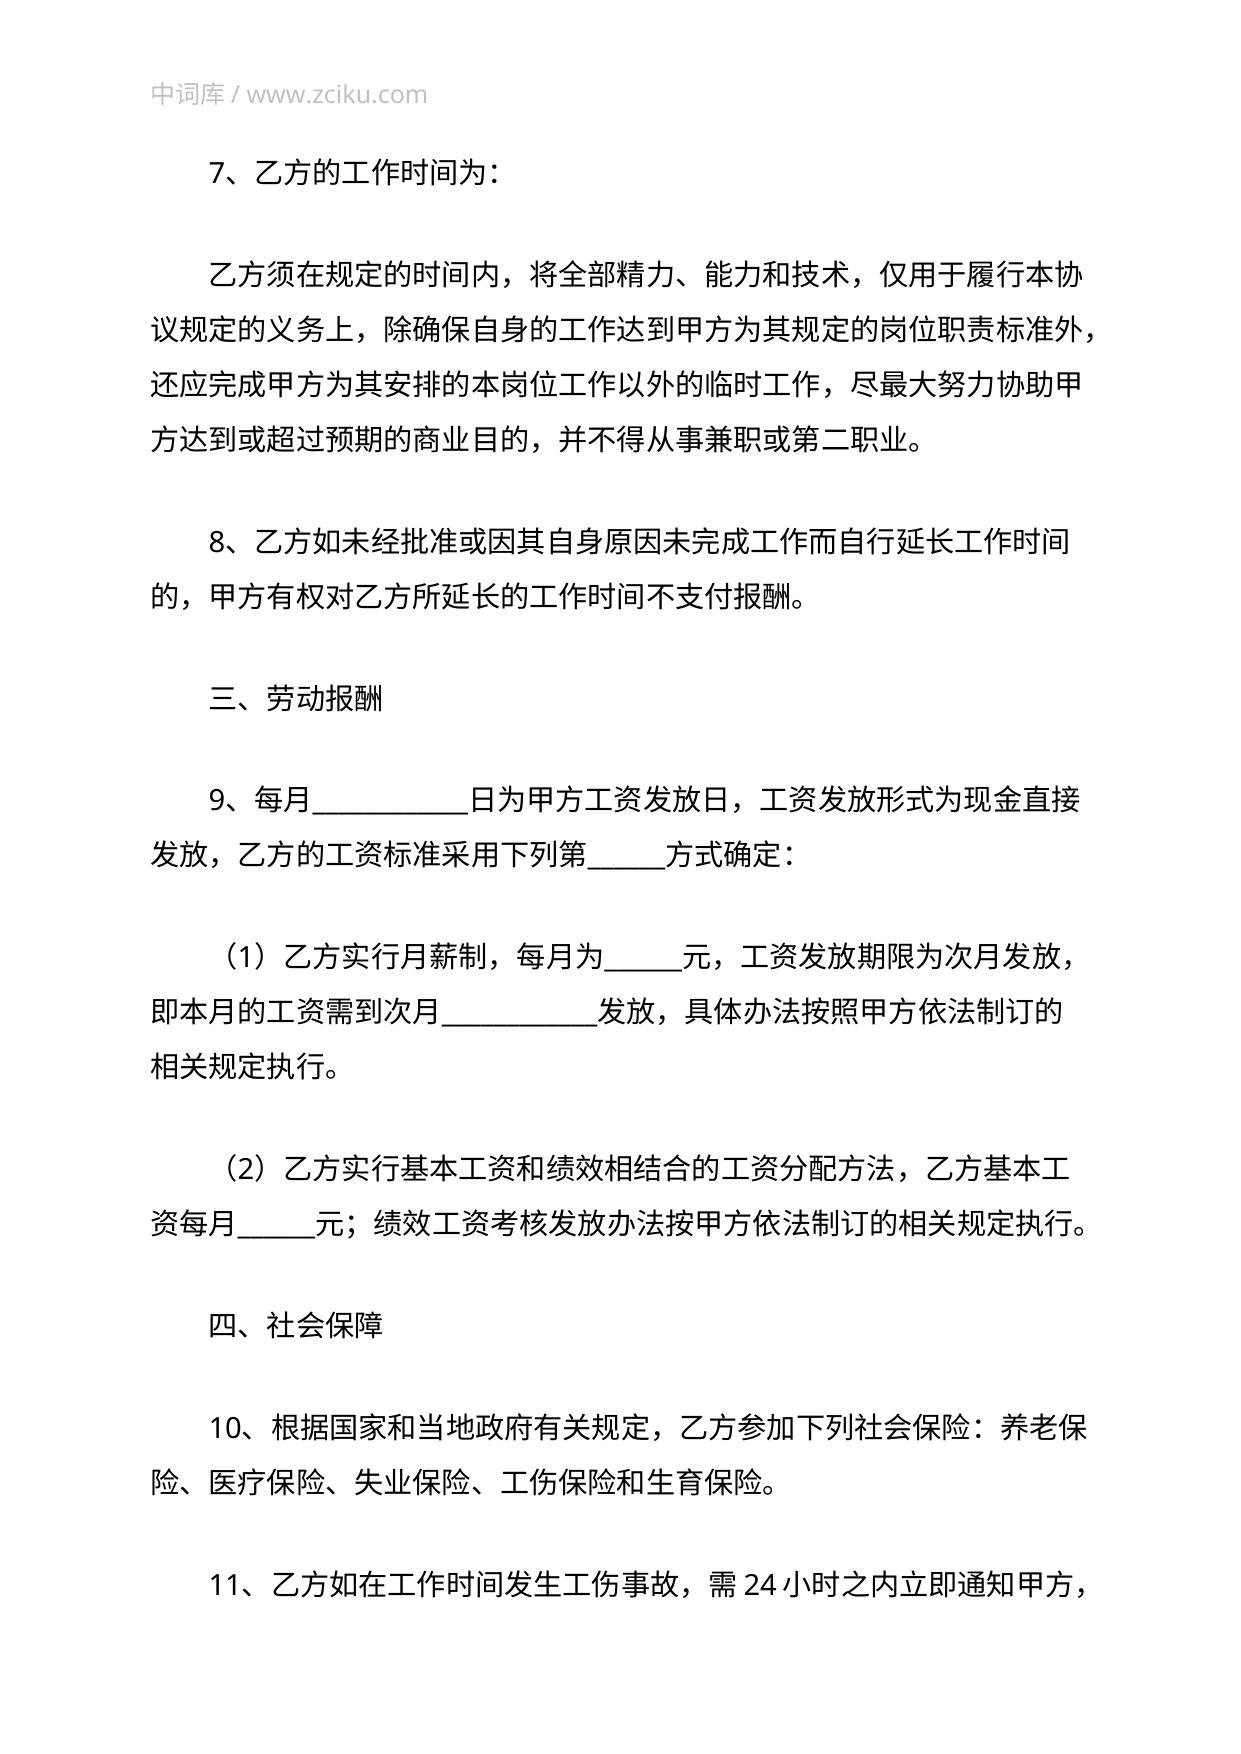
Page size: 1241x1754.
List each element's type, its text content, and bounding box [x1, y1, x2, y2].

text 10、根据国家和当地政府有关规定，乙方参加下列社会保险：养老保险、医疗保险、失业保险、工伤保险和生育保险。 [150, 1404, 1090, 1502]
text （1）乙方实行月薪制，每月为______元，工资发放期限为次月发放，即本月的工资需到次月____________发放，具体办法按照甲方依法制订的相关规定执行。 [150, 934, 1090, 1086]
text 三、劳动报酬 [150, 675, 1090, 717]
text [150, 1561, 1090, 1604]
text 8、乙方如未经批准或因其自身原因未完成工作而自行延长工作时间的，甲方有权对乙方所延长的工作时间不支付报酬。 [150, 518, 1090, 616]
text 四、社会保障 [150, 1303, 1090, 1345]
text 9、每月____________日为甲方工资发放日，工资发放形式为现金直接发放，乙方的工资标准采用下列第______方式确定： [150, 777, 1090, 874]
text 乙方须在规定的时间内，将全部精力、能力和技术，仅用于履行本协议规定的义务上，除确保自身的工作达到甲方为其规定的岗位职责标准外，还应完成甲方为其安排的本岗位工作以外的临时工作，尽最大努力协助甲方达到或超过预期的商业目的，并不得从事兼职或第二职业。 [150, 252, 1090, 459]
text （2）乙方实行基本工资和绩效相结合的工资分配方法，乙方基本工资每月______元；绩效工资考核发放办法按甲方依法制订的相关规定执行。 [150, 1146, 1090, 1243]
text 7、乙方的工作时间为： [150, 150, 1090, 192]
